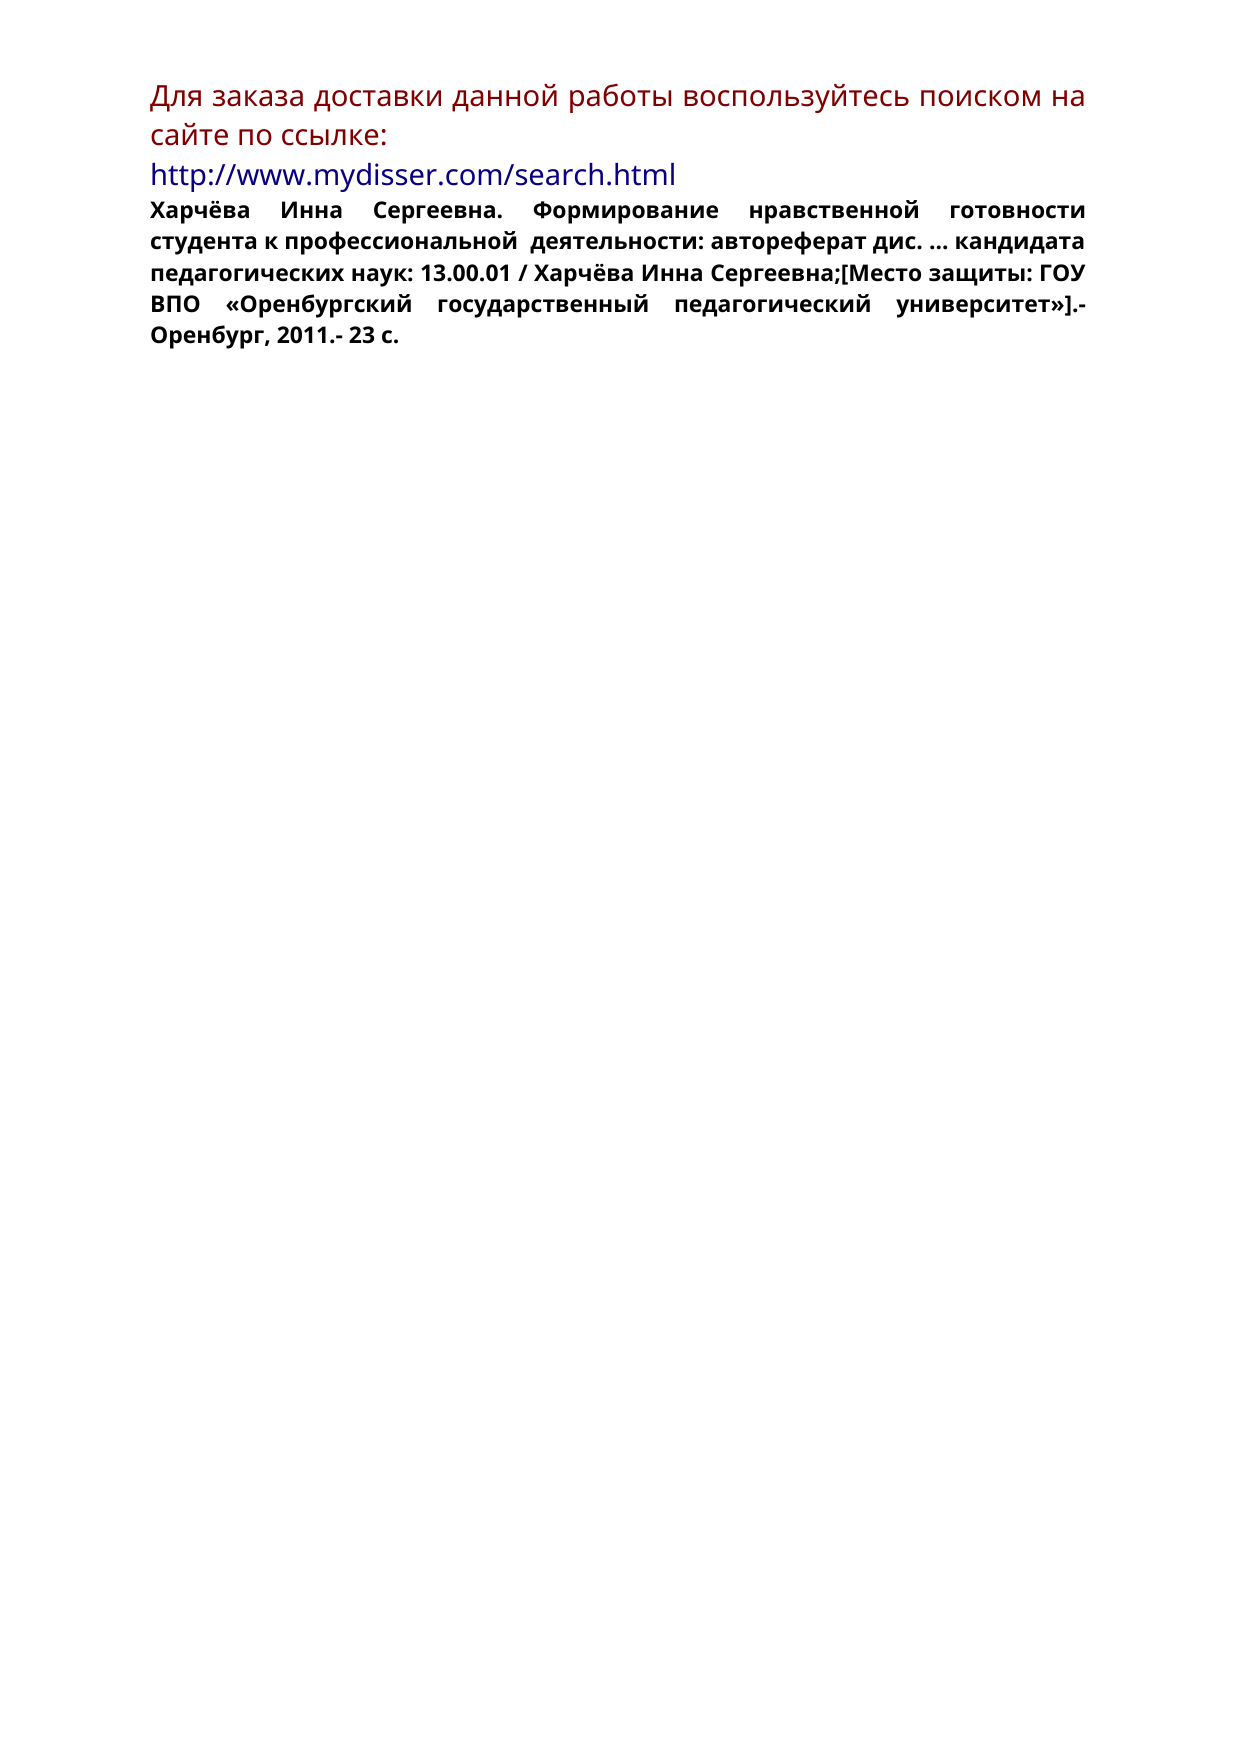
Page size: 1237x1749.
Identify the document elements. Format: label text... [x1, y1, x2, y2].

text Харчёва Инна Сергеевна. Формирование нравственной готовности студента к профессиональной деятельности: автореферат дис. ... кандидата педагогических наук: 13.00.01 / Харчёва Инна Сергеевна;[Место защиты: ГОУ ВПО «Оренбургский государственный педагогический университет»].- Оренбург, 2011.- 23 с. [150, 194, 1086, 350]
